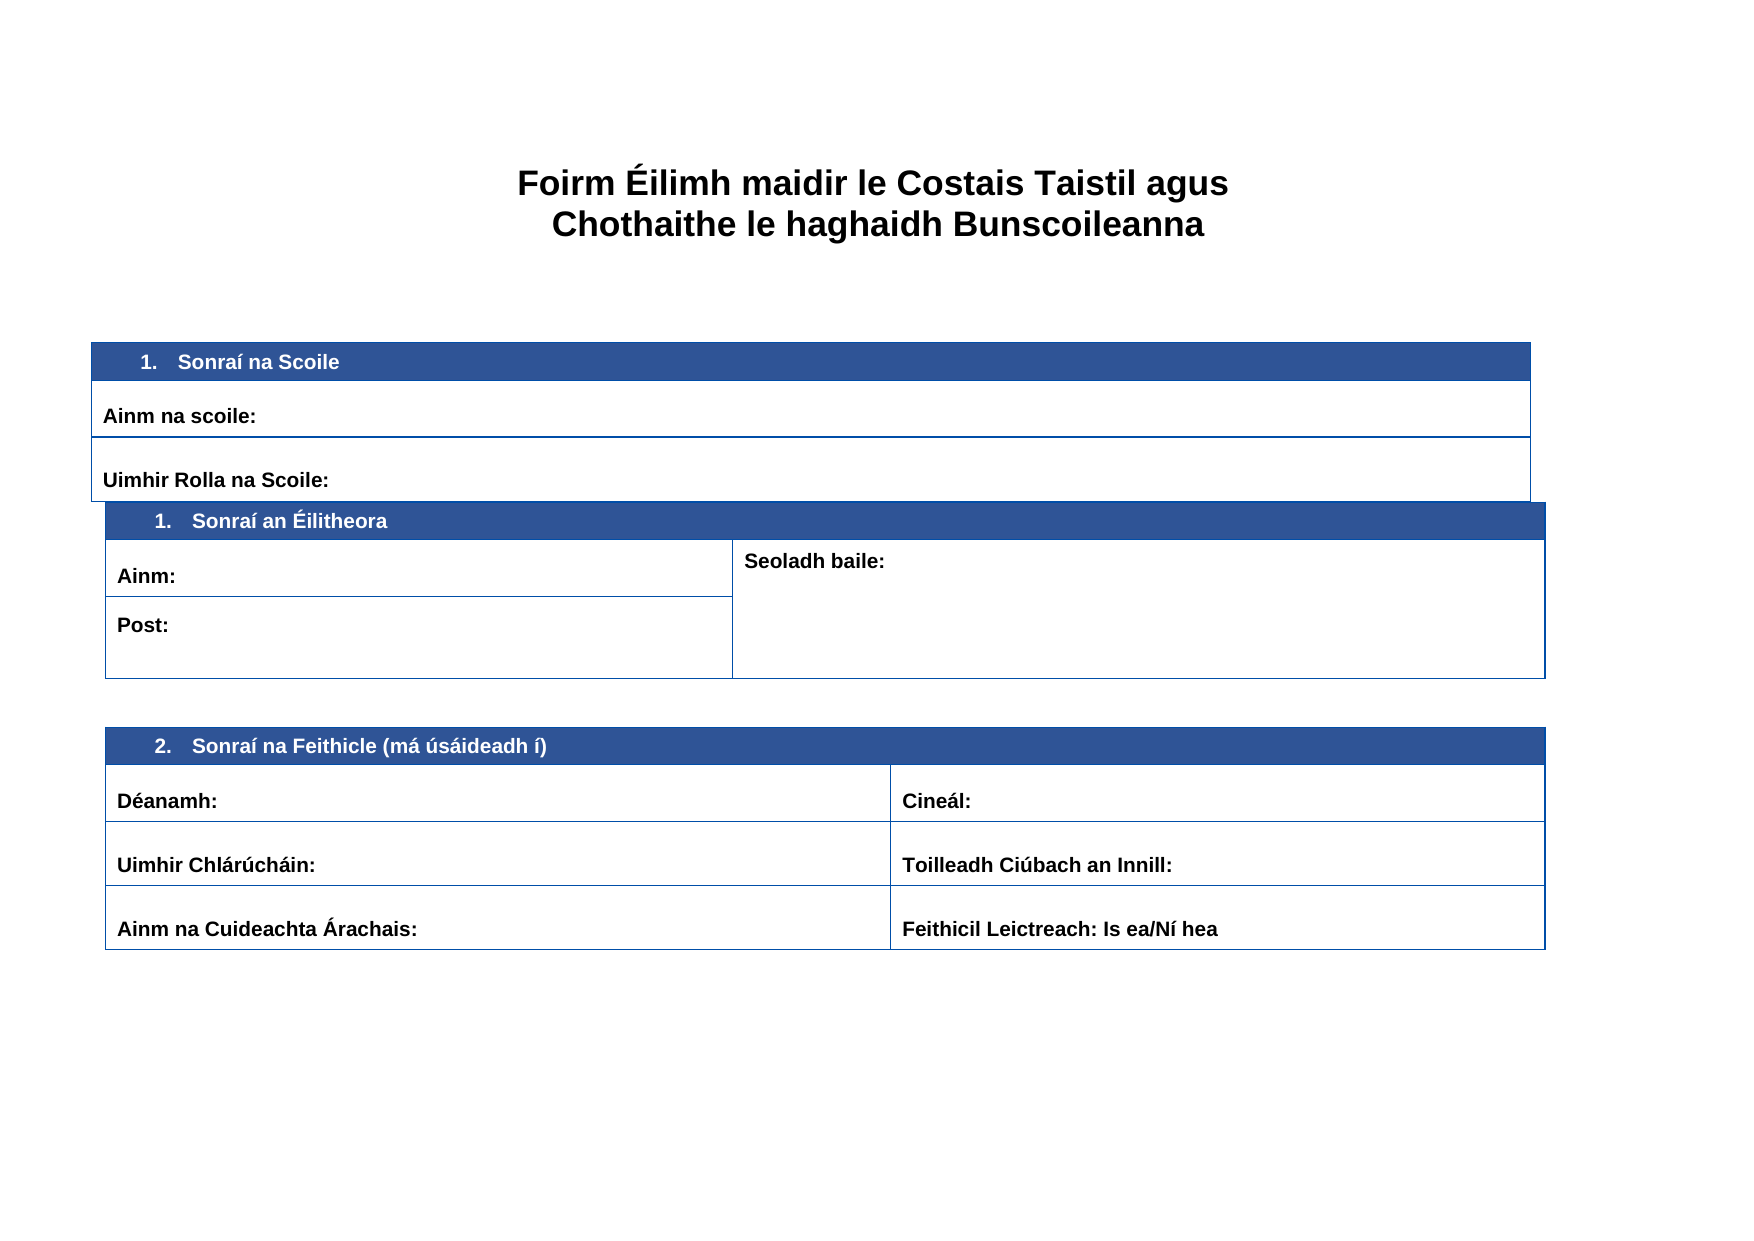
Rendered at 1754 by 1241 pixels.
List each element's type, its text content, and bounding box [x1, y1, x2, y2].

table_cell Ainm na Cuideachta Árachais: [106, 886, 890, 949]
table_cell Seoladh baile: [733, 540, 1544, 678]
table_cell Post: [106, 597, 732, 678]
table_cell Toilleadh Ciúbach an Innill: [891, 822, 1544, 885]
table_cell Ainm na scoile: [92, 381, 1530, 436]
table_header Sonraí na Scoile [92, 343, 1530, 380]
table_header Sonraí na Feithicle (má úsáideadh í) [106, 728, 1544, 764]
table_cell Feithicil Leictreach: Is ea/Ní hea [891, 886, 1544, 949]
table_header Sonraí an Éilitheora [106, 503, 1544, 539]
table_cell Cineál: [891, 765, 1544, 821]
table_cell Ainm: [106, 540, 732, 596]
table_cell Déanamh: [106, 765, 890, 821]
table_cell Uimhir Rolla na Scoile: [92, 438, 1530, 501]
text Foirm Éilimh maidir le Costais Taistil agus Chothaithe le haghaidh Bunscoileanna [150, 162, 1606, 244]
table_cell Uimhir Chlárúcháin: [106, 822, 890, 885]
